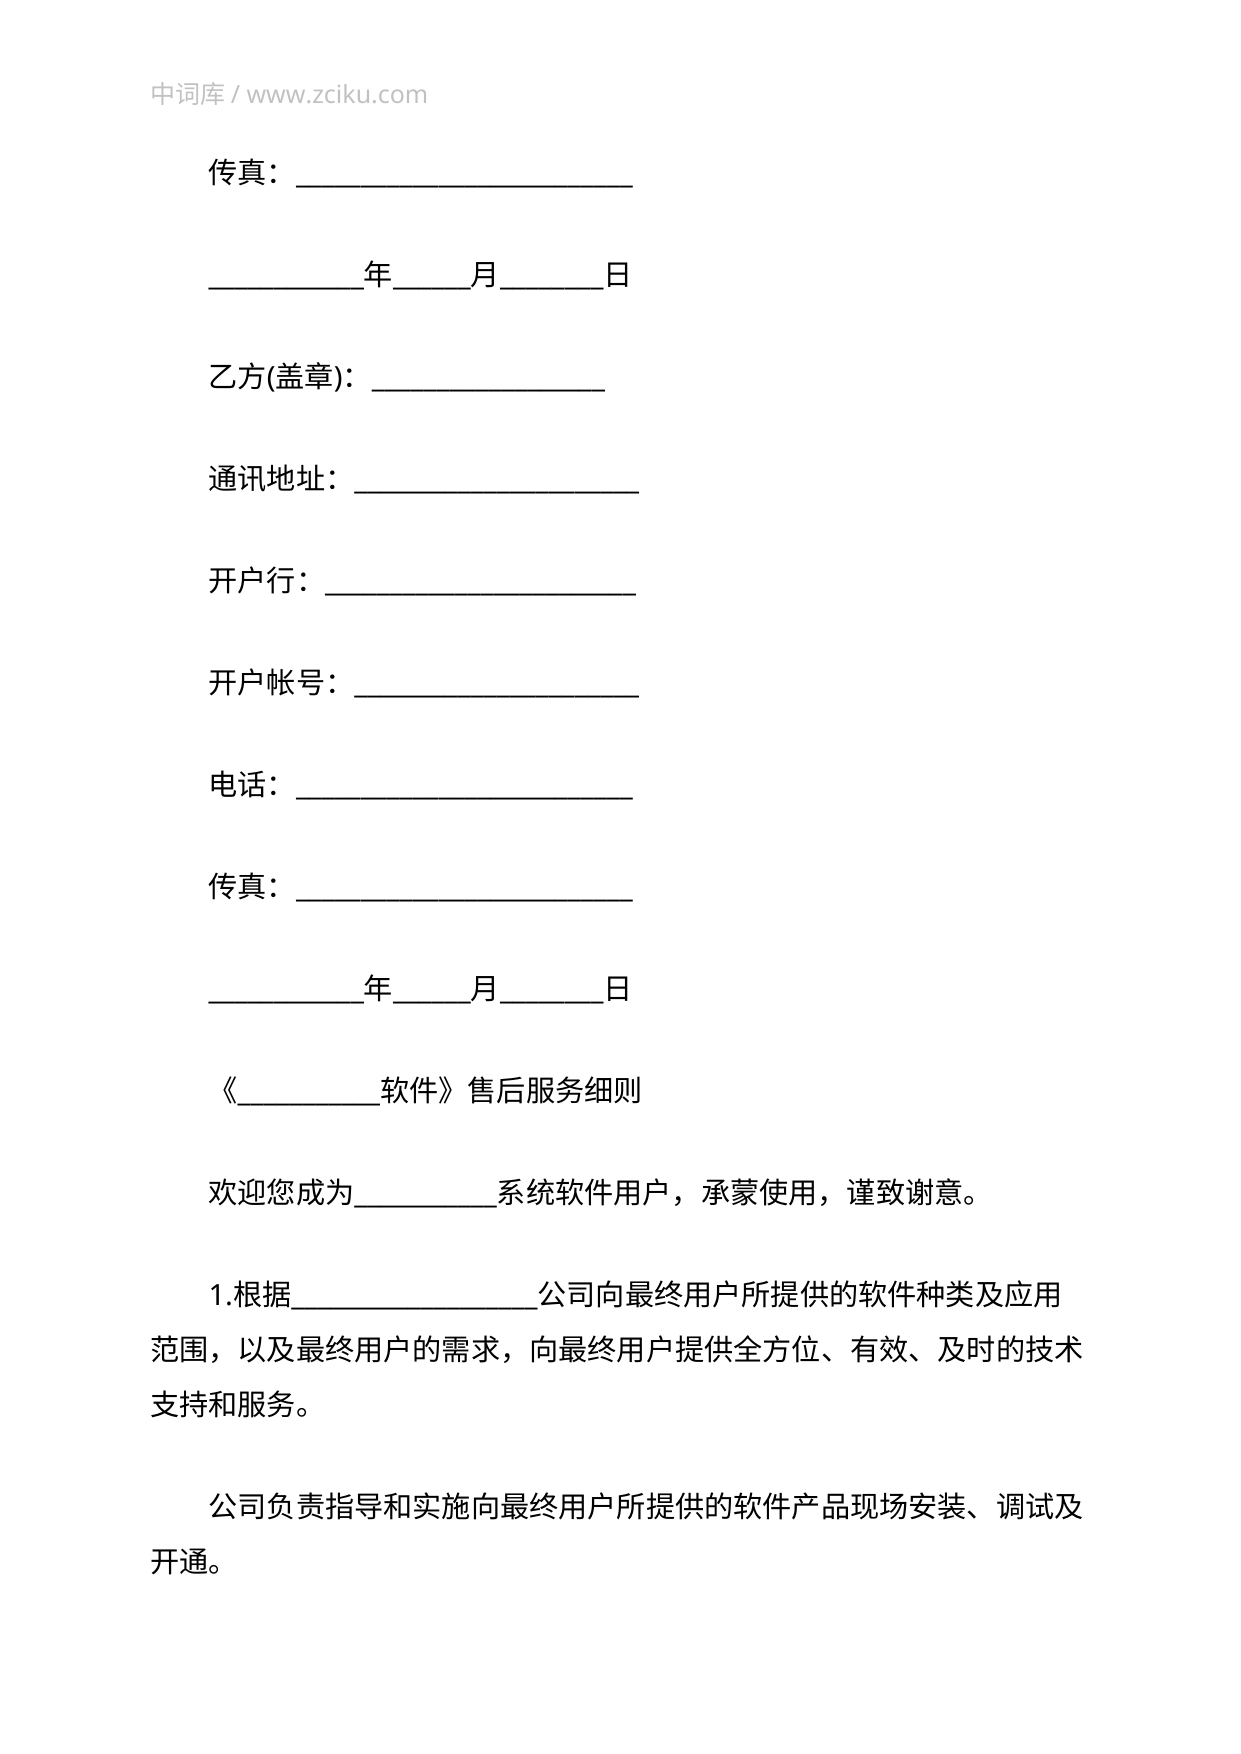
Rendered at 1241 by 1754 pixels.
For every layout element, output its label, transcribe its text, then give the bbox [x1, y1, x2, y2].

text 公司负责指导和实施向最终用户所提供的软件产品现场安装、调试及开通。 [150, 1483, 1090, 1581]
text 乙方(盖章)：__________________ [150, 354, 1090, 396]
text ____________年______月________日 [150, 966, 1090, 1008]
text 开户帐号：______________________ [150, 660, 1090, 702]
text 开户行：________________________ [150, 558, 1090, 600]
text 欢迎您成为___________系统软件用户，承蒙使用，谨致谢意。 [150, 1170, 1090, 1212]
text 电话：__________________________ [150, 762, 1090, 804]
text 传真：__________________________ [150, 150, 1090, 192]
text 1.根据___________________公司向最终用户所提供的软件种类及应用范围，以及最终用户的需求，向最终用户提供全方位、有效、及时的技术支持和服务。 [150, 1272, 1090, 1424]
text 《___________软件》售后服务细则 [150, 1068, 1090, 1110]
text 传真：__________________________ [150, 864, 1090, 906]
text ____________年______月________日 [150, 252, 1090, 294]
text 通讯地址：______________________ [150, 456, 1090, 498]
